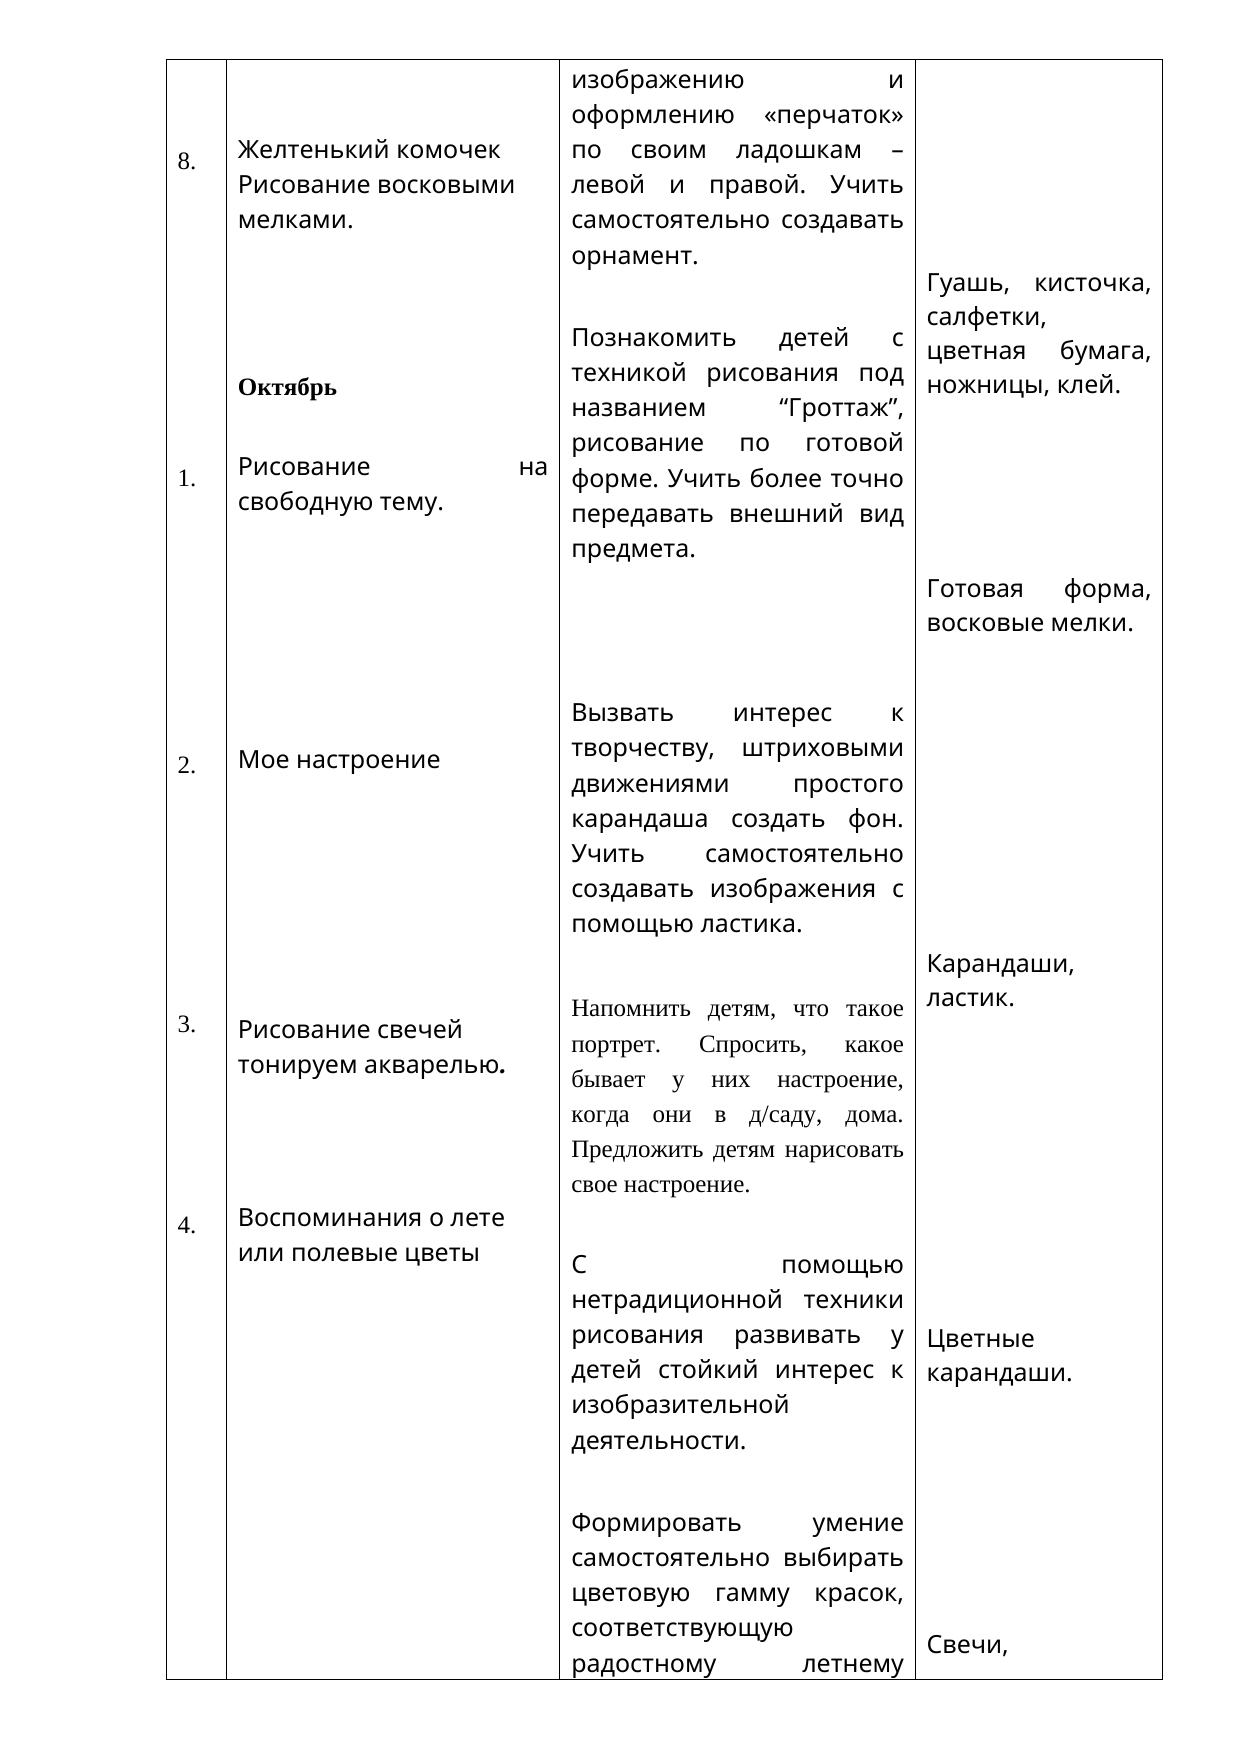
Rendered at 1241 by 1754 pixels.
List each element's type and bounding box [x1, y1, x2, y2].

table_cell [560, 60, 915, 1679]
table_cell [167, 60, 226, 1679]
table_cell [227, 60, 559, 1679]
table_cell [916, 60, 1162, 1679]
